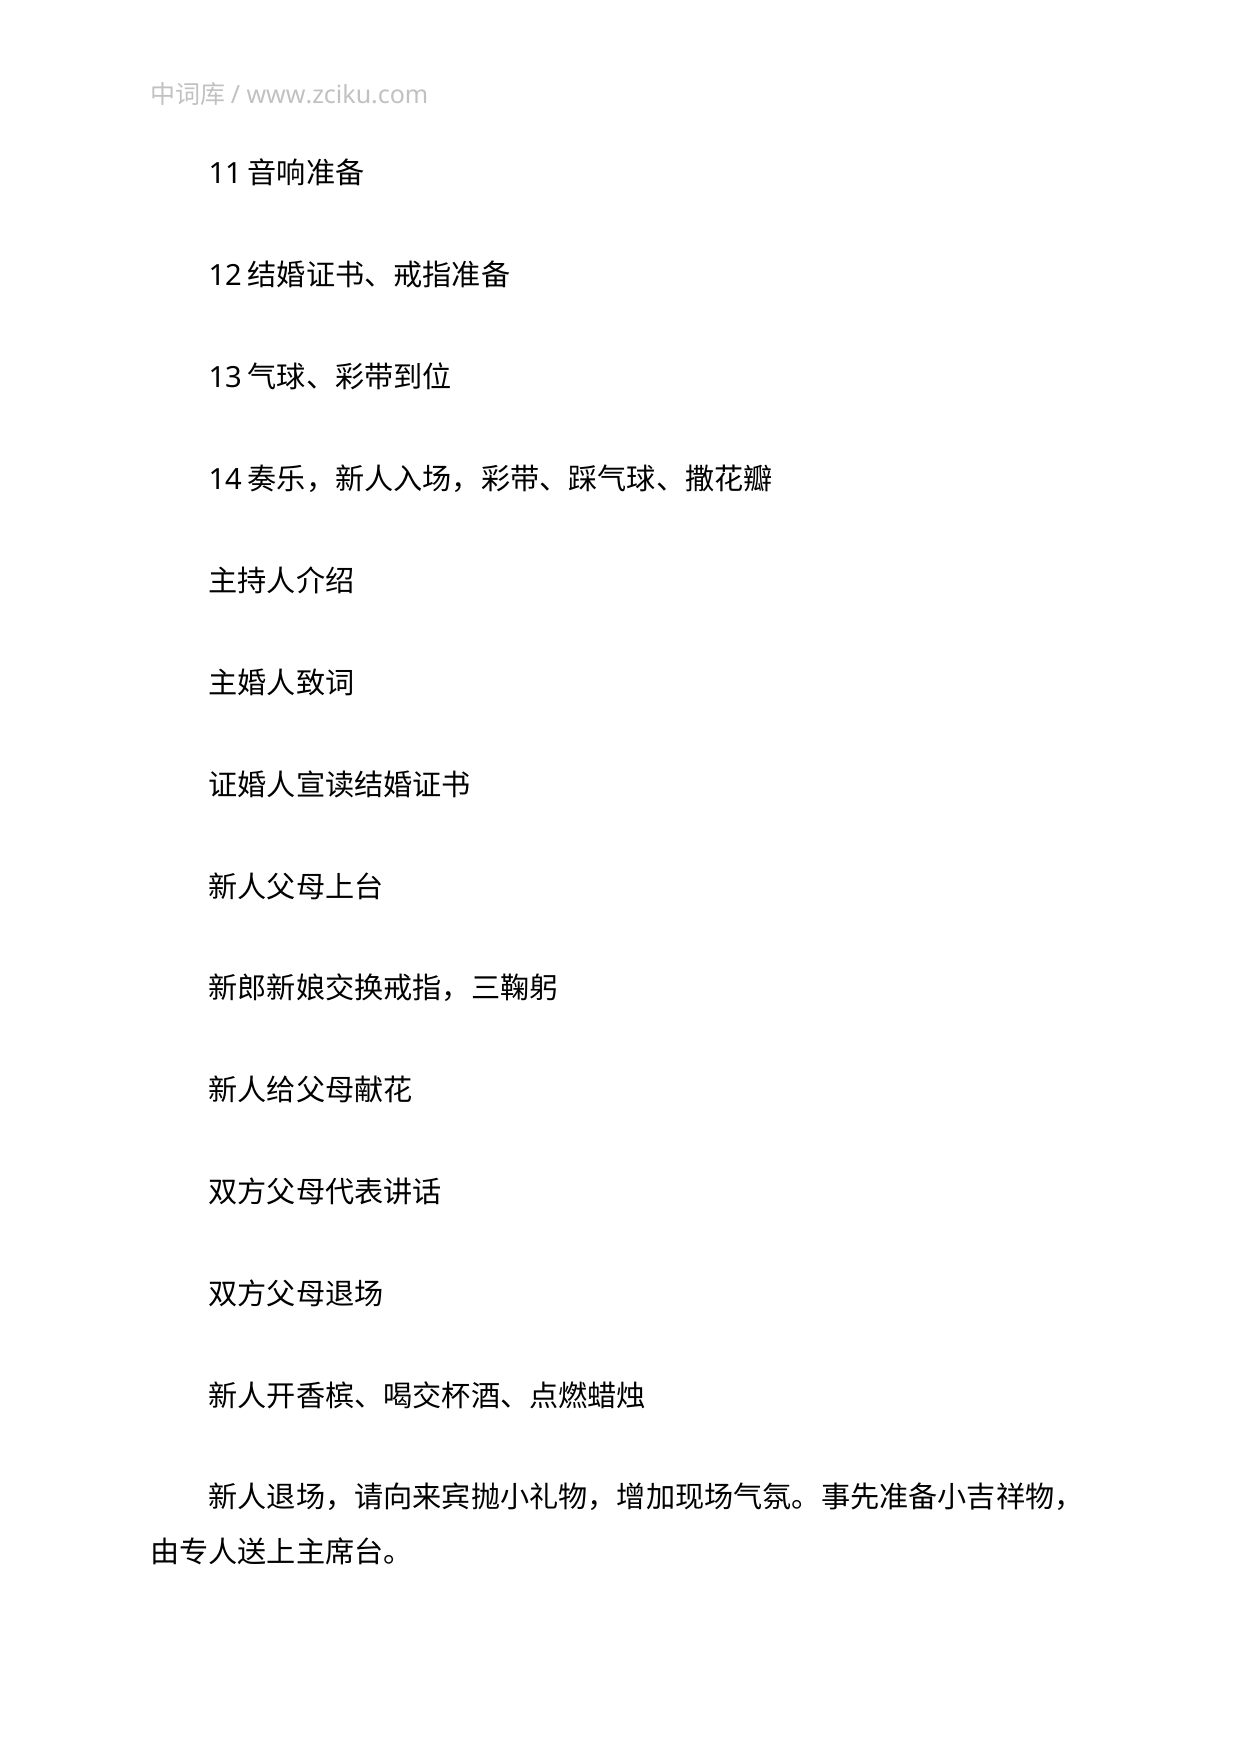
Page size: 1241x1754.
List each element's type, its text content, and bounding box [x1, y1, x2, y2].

text 新人父母上台 [150, 863, 1090, 906]
text 新人开香槟、喝交杯酒、点燃蜡烛 [150, 1372, 1090, 1414]
text 14奏乐，新人入场，彩带、踩气球、撒花瓣 [150, 456, 1090, 498]
text 新人给父母献花 [150, 1067, 1090, 1109]
text 主婚人致词 [150, 660, 1090, 702]
text 新人退场，请向来宾抛小礼物，增加现场气氛。事先准备小吉祥物，由专人送上主席台。 [150, 1474, 1090, 1571]
text 新郎新娘交换戒指，三鞠躬 [150, 965, 1090, 1007]
text 13气球、彩带到位 [150, 354, 1090, 396]
text 主持人介绍 [150, 558, 1090, 600]
text 11音响准备 [150, 150, 1090, 192]
text 双方父母代表讲话 [150, 1168, 1090, 1211]
text 12结婚证书、戒指准备 [150, 252, 1090, 294]
text 双方父母退场 [150, 1270, 1090, 1313]
text 证婚人宣读结婚证书 [150, 761, 1090, 804]
